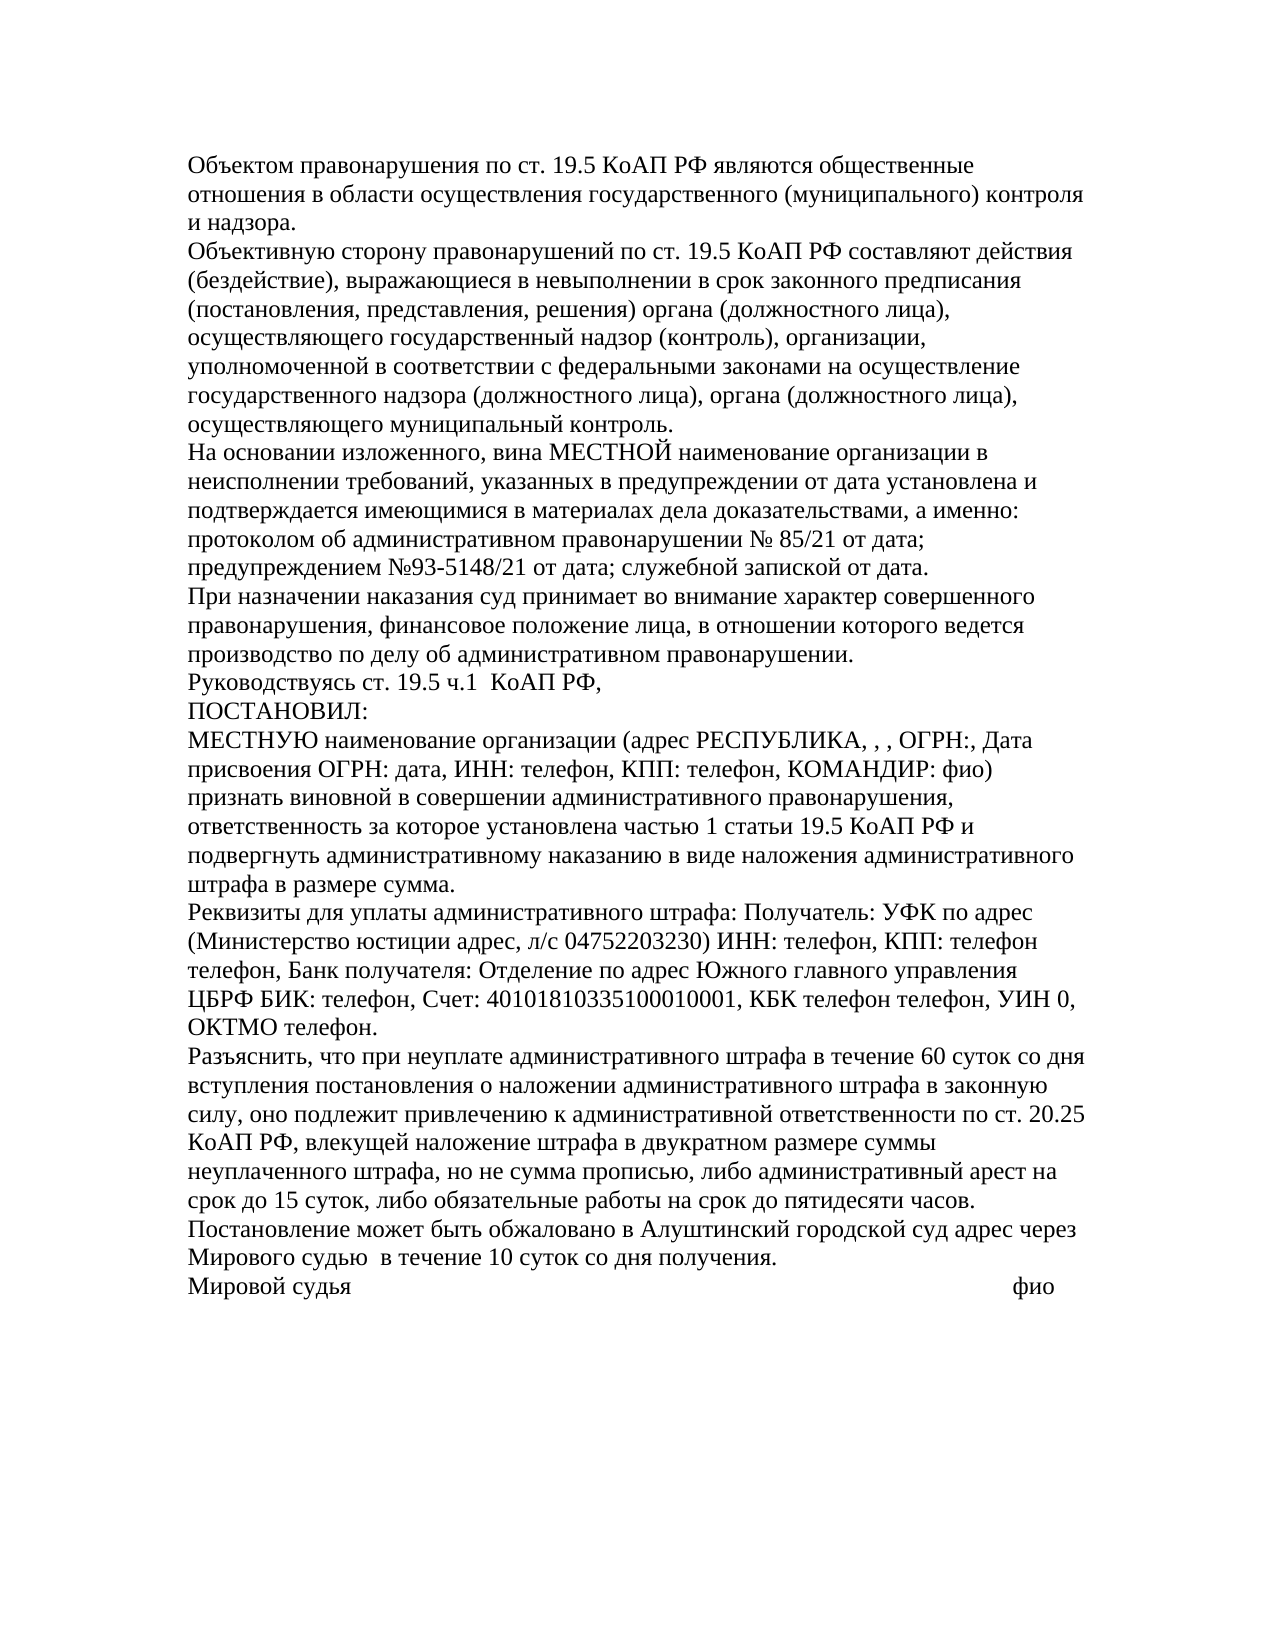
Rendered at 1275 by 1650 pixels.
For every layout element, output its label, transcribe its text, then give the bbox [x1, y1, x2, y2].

text Разъяснить, что при неуплате административного штрафа в течение 60 суток со дня вступления постановления о наложении административного штрафа в законную силу, оно подлежит привлечению к административной ответственности по ст. 20.25 КоАП РФ, влекущей наложение штрафа в двукратном размере суммы неуплаченного штрафа, но не сумма прописью, либо административный арест на срок до 15 суток, либо обязательные работы на срок до пятидесяти часов. [187, 1041, 1087, 1214]
text Мировой судья фио [187, 1271, 1087, 1300]
text При назначении наказания суд принимает во внимание характер совершенного правонарушения, финансовое положение лица, в отношении которого ведется производство по делу об административном правонарушении. [187, 581, 1087, 667]
text Реквизиты для уплаты административного штрафа: Получатель: УФК по адрес (Министерство юстиции адрес, л/с 04752203230) ИНН: телефон, КПП: телефон телефон, Банк получателя: Отделение по адрес Южного главного управления ЦБРФ БИК: телефон, Счет: 40101810335100010001, КБК телефон телефон, УИН 0, ОКТМО телефон. [187, 897, 1087, 1041]
text На основании изложенного, вина МЕСТНОЙ наименование организации в неисполнении требований, указанных в предупреждении от дата установлена и подтверждается имеющимися в материалах дела доказательствами, а именно: протоколом об административном правонарушении № 85/21 от дата; предупреждением №93-5148/21 от дата; служебной запиской от дата. [187, 437, 1087, 581]
text Объектом правонарушения по ст. 19.5 КоАП РФ являются общественные отношения в области осуществления государственного (муниципального) контроля и надзора. [187, 150, 1087, 236]
text Постановление может быть обжаловано в Алуштинский городской суд адрес через Мирового судью в течение 10 суток со дня получения. [187, 1214, 1087, 1271]
text МЕСТНУЮ наименование организации (адрес РЕСПУБЛИКА, , , ОГРН:, Дата присвоения ОГРН: дата, ИНН: телефон, КПП: телефон, КОМАНДИР: фио) признать виновной в совершении административного правонарушения, ответственность за которое установлена частью 1 статьи 19.5 КоАП РФ и подвергнуть административному наказанию в виде наложения административного штрафа в размере сумма. [187, 725, 1087, 897]
text ПОСТАНОВИЛ: [187, 696, 1087, 725]
text Руководствуясь ст. 19.5 ч.1 КоАП РФ, [187, 667, 1087, 696]
text Объективную сторону правонарушений по ст. 19.5 КоАП РФ составляют действия (бездействие), выражающиеся в невыполнении в срок законного предписания (постановления, представления, решения) органа (должностного лица), осуществляющего государственный надзор (контроль), организации, уполномоченной в соответствии с федеральными законами на осуществление государственного надзора (должностного лица), органа (должностного лица), осуществляющего муниципальный контроль. [187, 236, 1087, 437]
